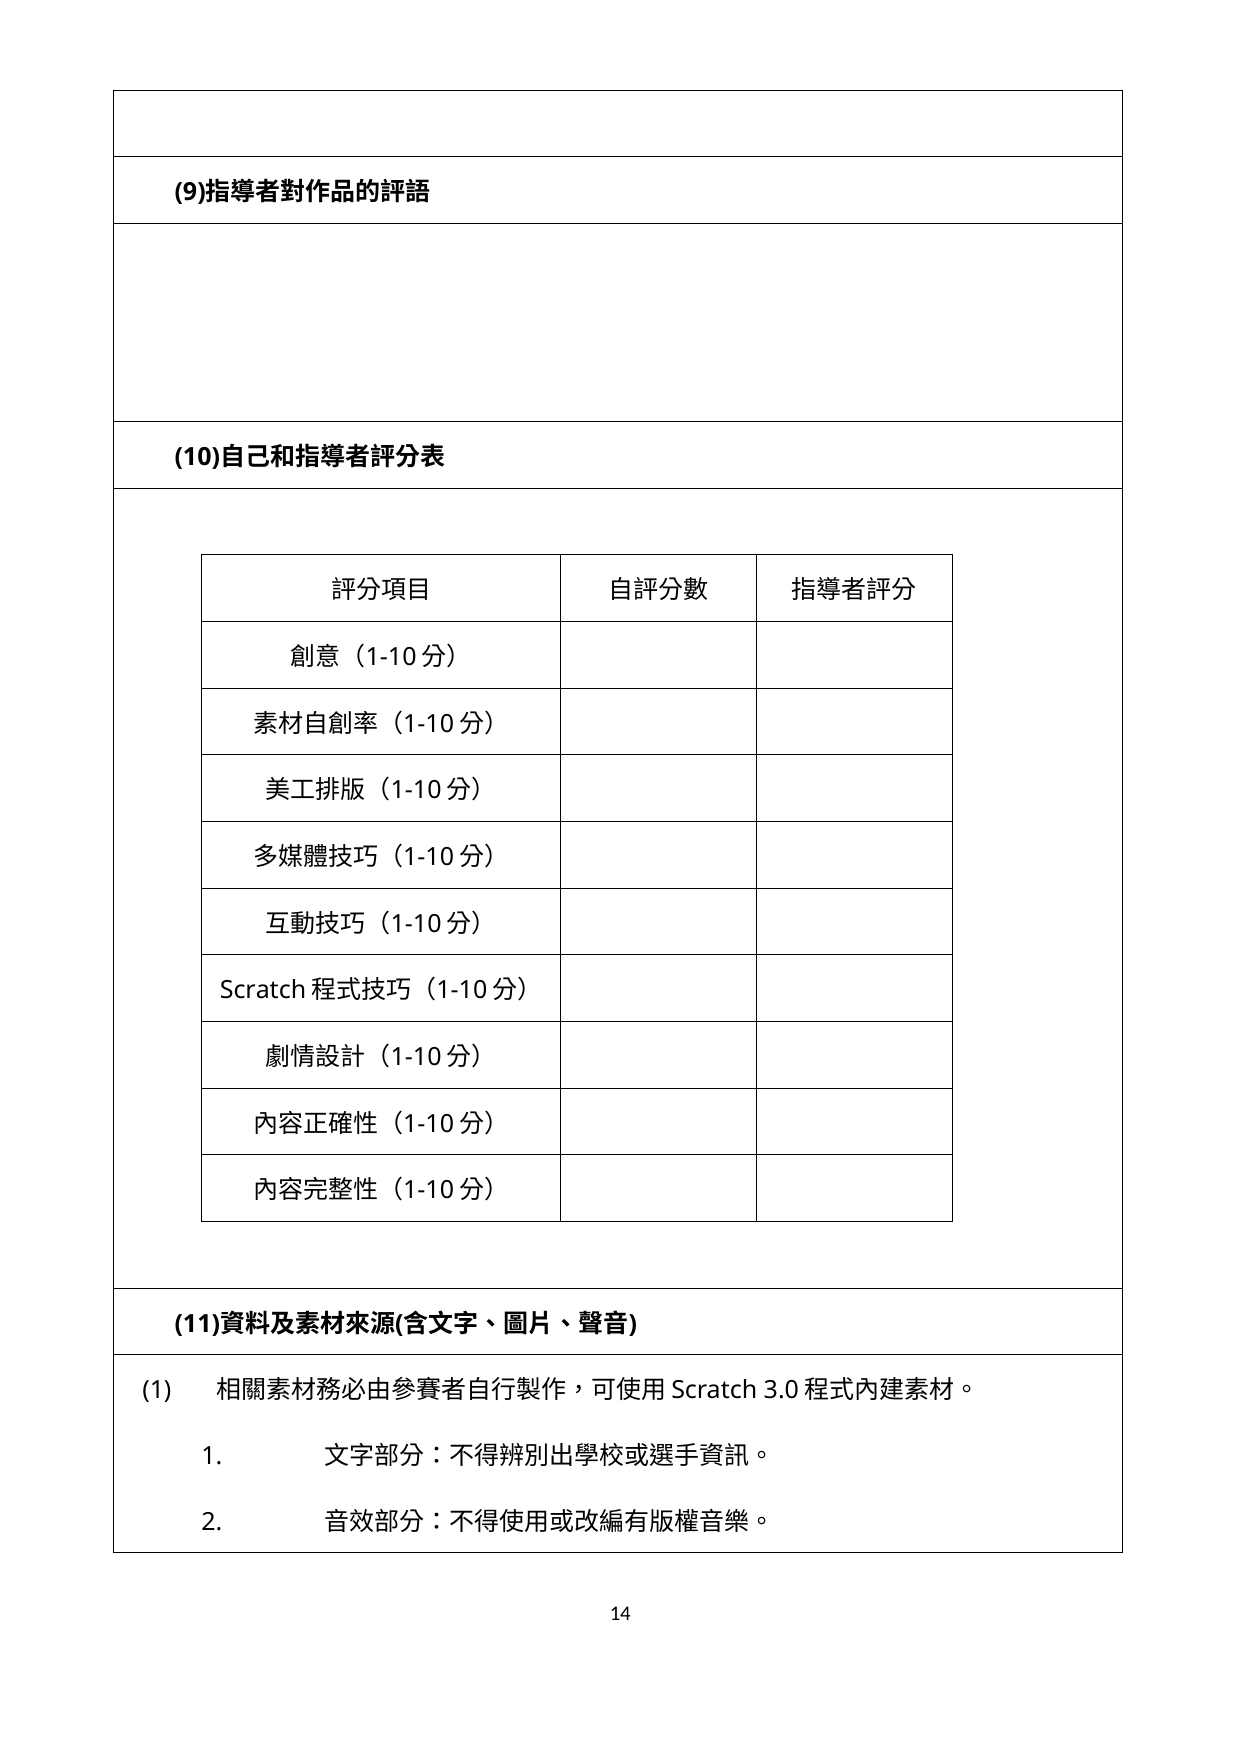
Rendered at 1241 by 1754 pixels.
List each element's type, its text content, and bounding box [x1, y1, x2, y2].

table_cell [114, 489, 1122, 1287]
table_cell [114, 1355, 1122, 1552]
table_cell 資料及素材來源(含文字、圖片、聲音) [114, 1289, 1122, 1354]
table_cell 自己和指導者評分表 [114, 422, 1122, 487]
table_cell 指導者對作品的評語 [114, 157, 1122, 223]
table_cell [114, 224, 1122, 421]
table_cell [114, 91, 1122, 156]
